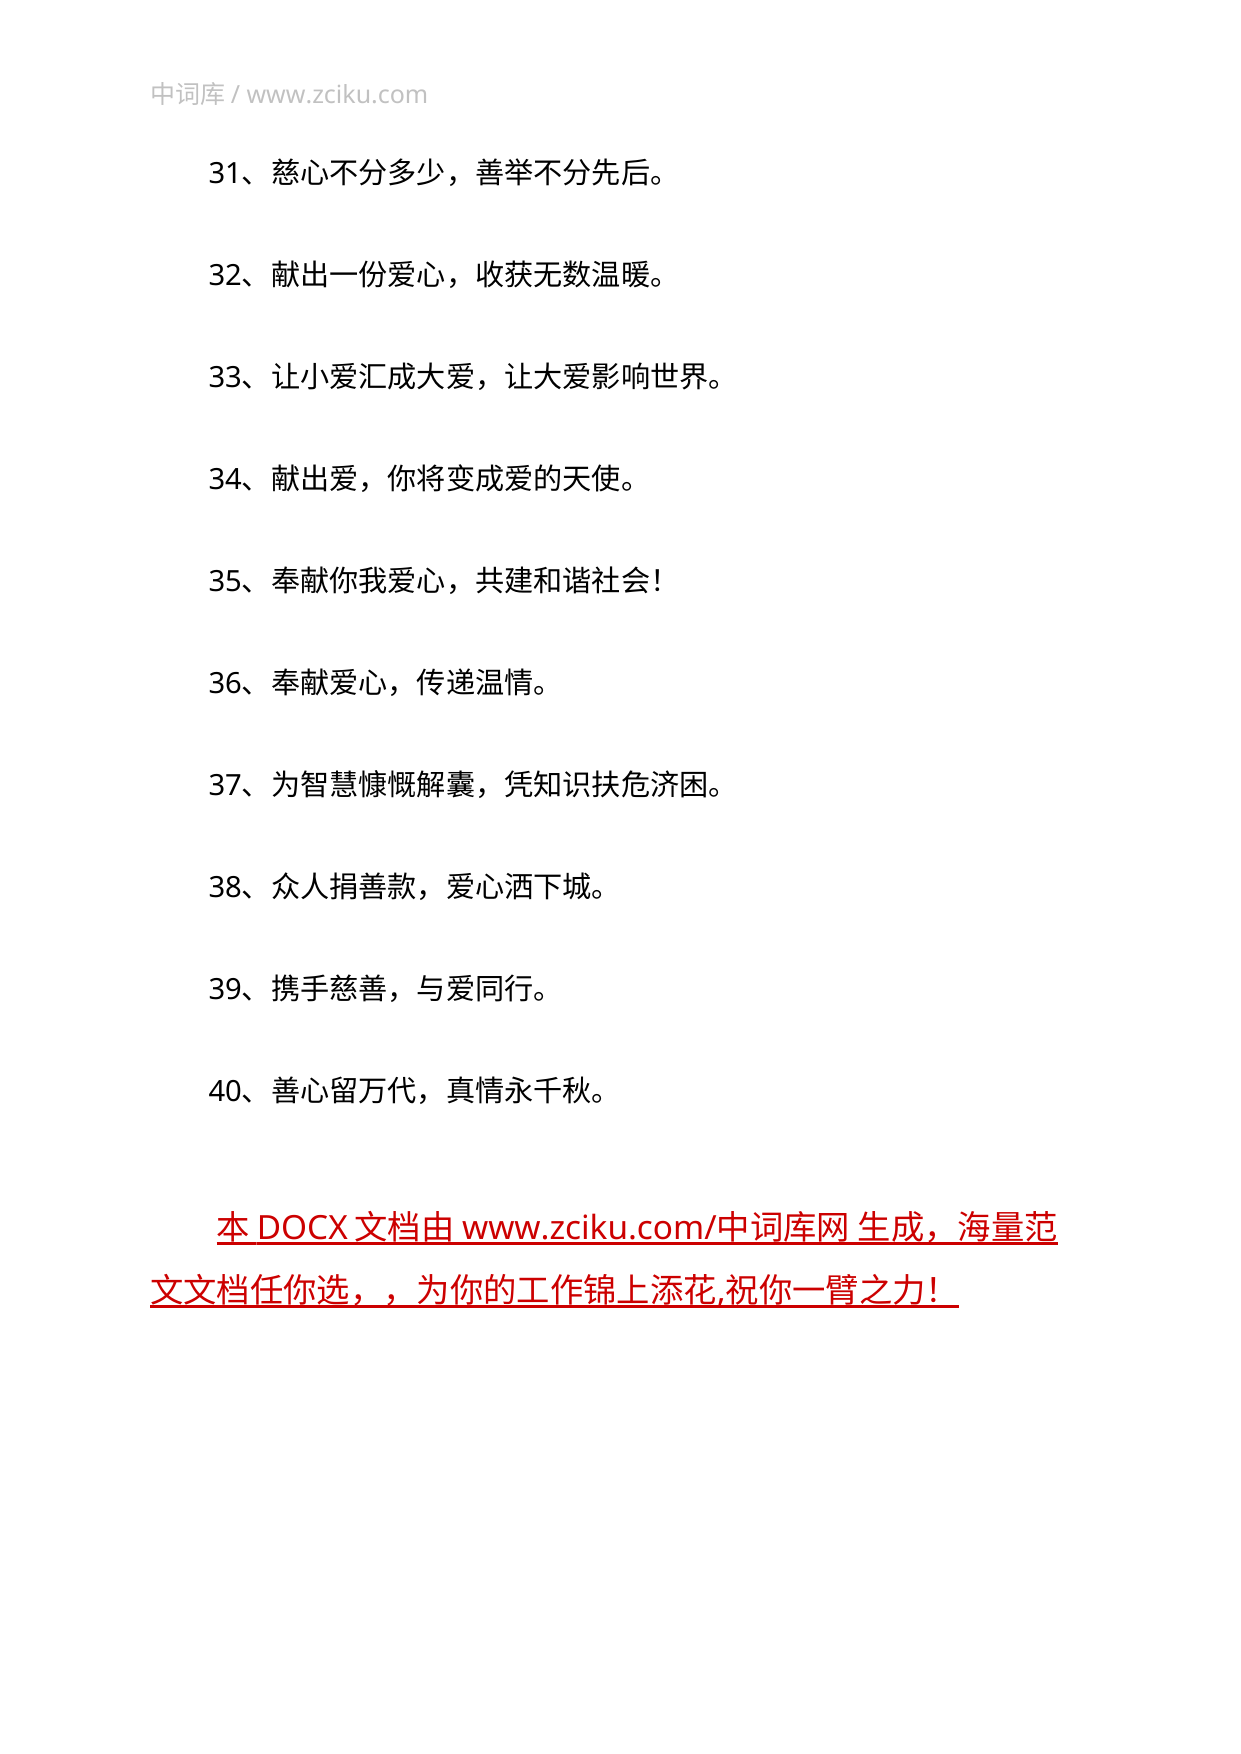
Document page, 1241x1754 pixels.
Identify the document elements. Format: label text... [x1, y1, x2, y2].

text 本DOCX文档由 www.zciku.com/中词库网 生成，海量范文文档任你选，，为你的工作锦上添花,祝你一臂之力！ [150, 1201, 1090, 1312]
text 31、慈心不分多少，善举不分先后。 [150, 150, 1090, 192]
text 32、献出一份爱心，收获无数温暖。 [150, 252, 1090, 294]
text 37、为智慧慷慨解囊，凭知识扶危济困。 [150, 762, 1090, 804]
text 35、奉献你我爱心，共建和谐社会！ [150, 558, 1090, 600]
text 33、让小爱汇成大爱，让大爱影响世界。 [150, 354, 1090, 396]
text 38、众人捐善款，爱心洒下城。 [150, 864, 1090, 906]
text 34、献出爱，你将变成爱的天使。 [150, 456, 1090, 498]
text 36、奉献爱心，传递温情。 [150, 660, 1090, 702]
text 40、善心留万代，真情永千秋。 [150, 1068, 1090, 1110]
text 39、携手慈善，与爱同行。 [150, 966, 1090, 1008]
